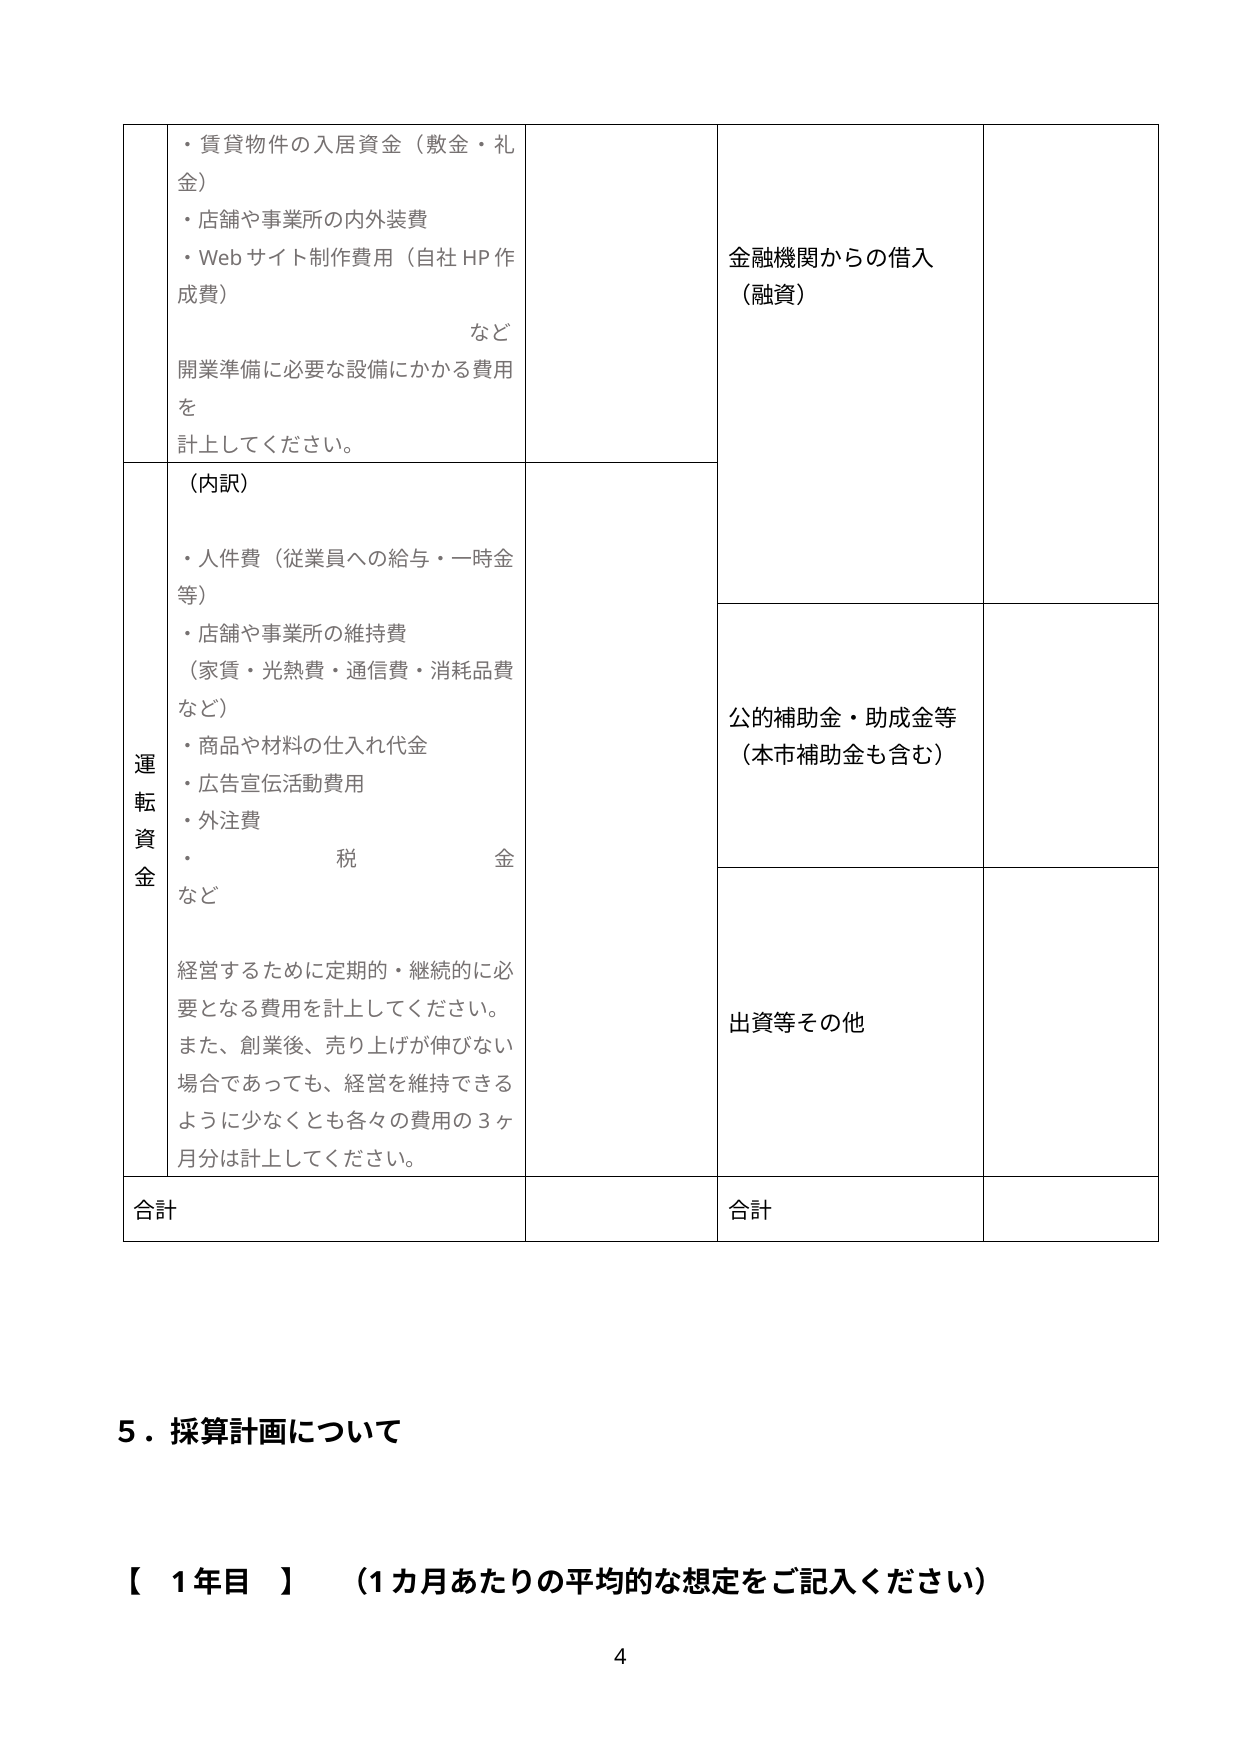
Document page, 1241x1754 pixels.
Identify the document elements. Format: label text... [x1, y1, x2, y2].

table_cell 合計 [718, 1177, 983, 1241]
table_cell [984, 1177, 1158, 1241]
table_cell 運転資金 [124, 463, 167, 1176]
table_cell [984, 604, 1158, 867]
table_cell [526, 463, 717, 1176]
text ５．採算計画について [112, 1392, 1128, 1467]
table_cell 公的補助金・助成金等 （本市補助金も含む） [718, 604, 983, 867]
text 【 1年目 】 （1カ月あたりの平均的な想定をご記入ください） [112, 1542, 1128, 1617]
table_cell [984, 868, 1158, 1176]
table_cell 金融機関からの借入 （融資） [718, 125, 983, 603]
table_cell 出資等その他 [718, 868, 983, 1176]
table_cell （内訳） ・人件費（従業員への給与・一時金等） ・店舗や事業所の維持費 （家賃・光熱費・通信費・消耗品費など） ・商品や材料の仕入れ代金 ・広告宣伝活動費用 ・外注費 ・税金 など 経営するために定期的・継続的に必要となる費用を計上してください。 また、創業後、売り上げが伸びない場合であっても、経営を維持できるように少なくとも各々の費用の3ヶ月分は計上してください。 [168, 463, 525, 1176]
table_cell [984, 125, 1158, 603]
table_cell 合計 [124, 1177, 525, 1241]
table_cell [526, 1177, 717, 1241]
